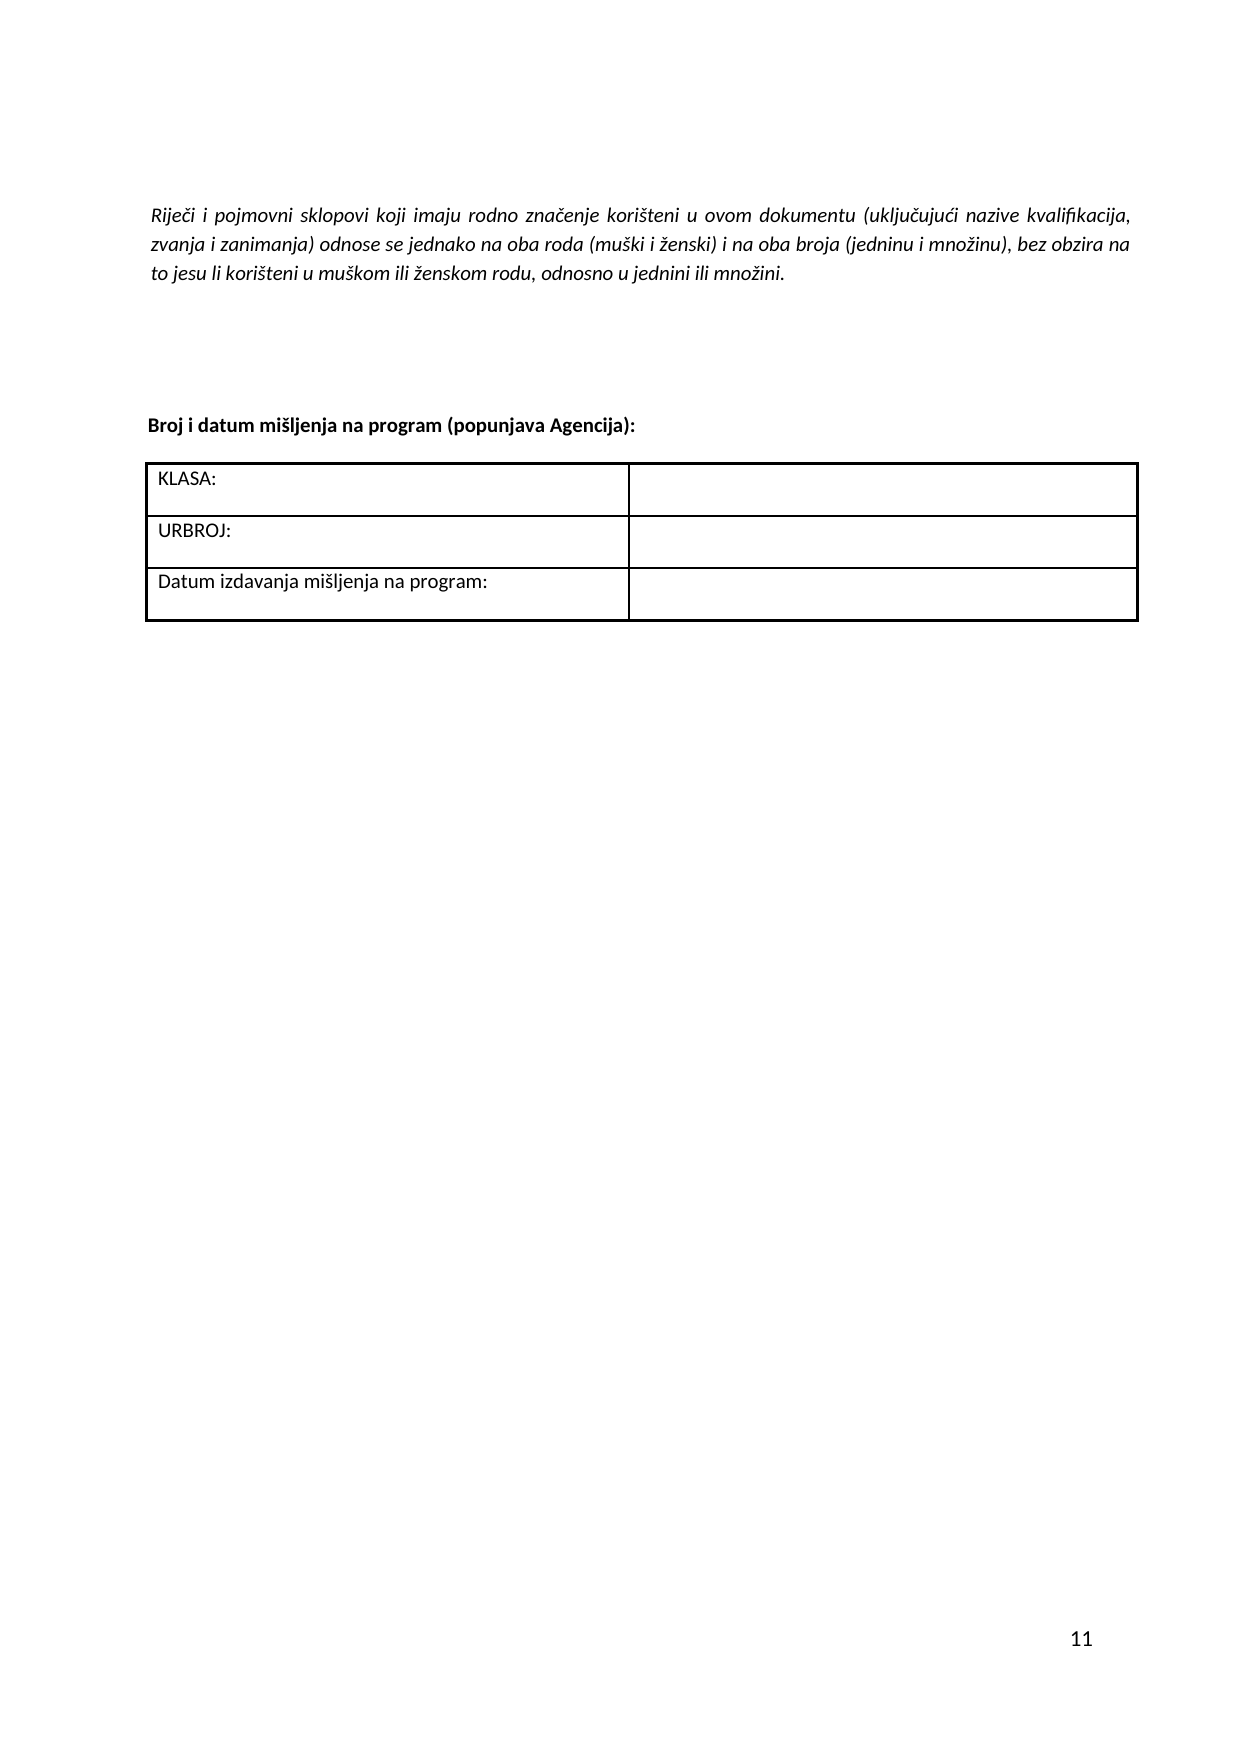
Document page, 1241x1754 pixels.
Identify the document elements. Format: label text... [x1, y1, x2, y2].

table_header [149, 148, 1137, 312]
table_cell URBROJ: [148, 517, 628, 567]
table_cell Datum izdavanja mišljenja na program: [148, 569, 628, 619]
table_cell [630, 569, 1136, 619]
text Broj i datum mišljenja na program (popunjava Agencija): [148, 412, 1093, 438]
table_header KLASA: [148, 465, 628, 515]
table_cell [630, 517, 1136, 567]
table_header [630, 465, 1136, 515]
